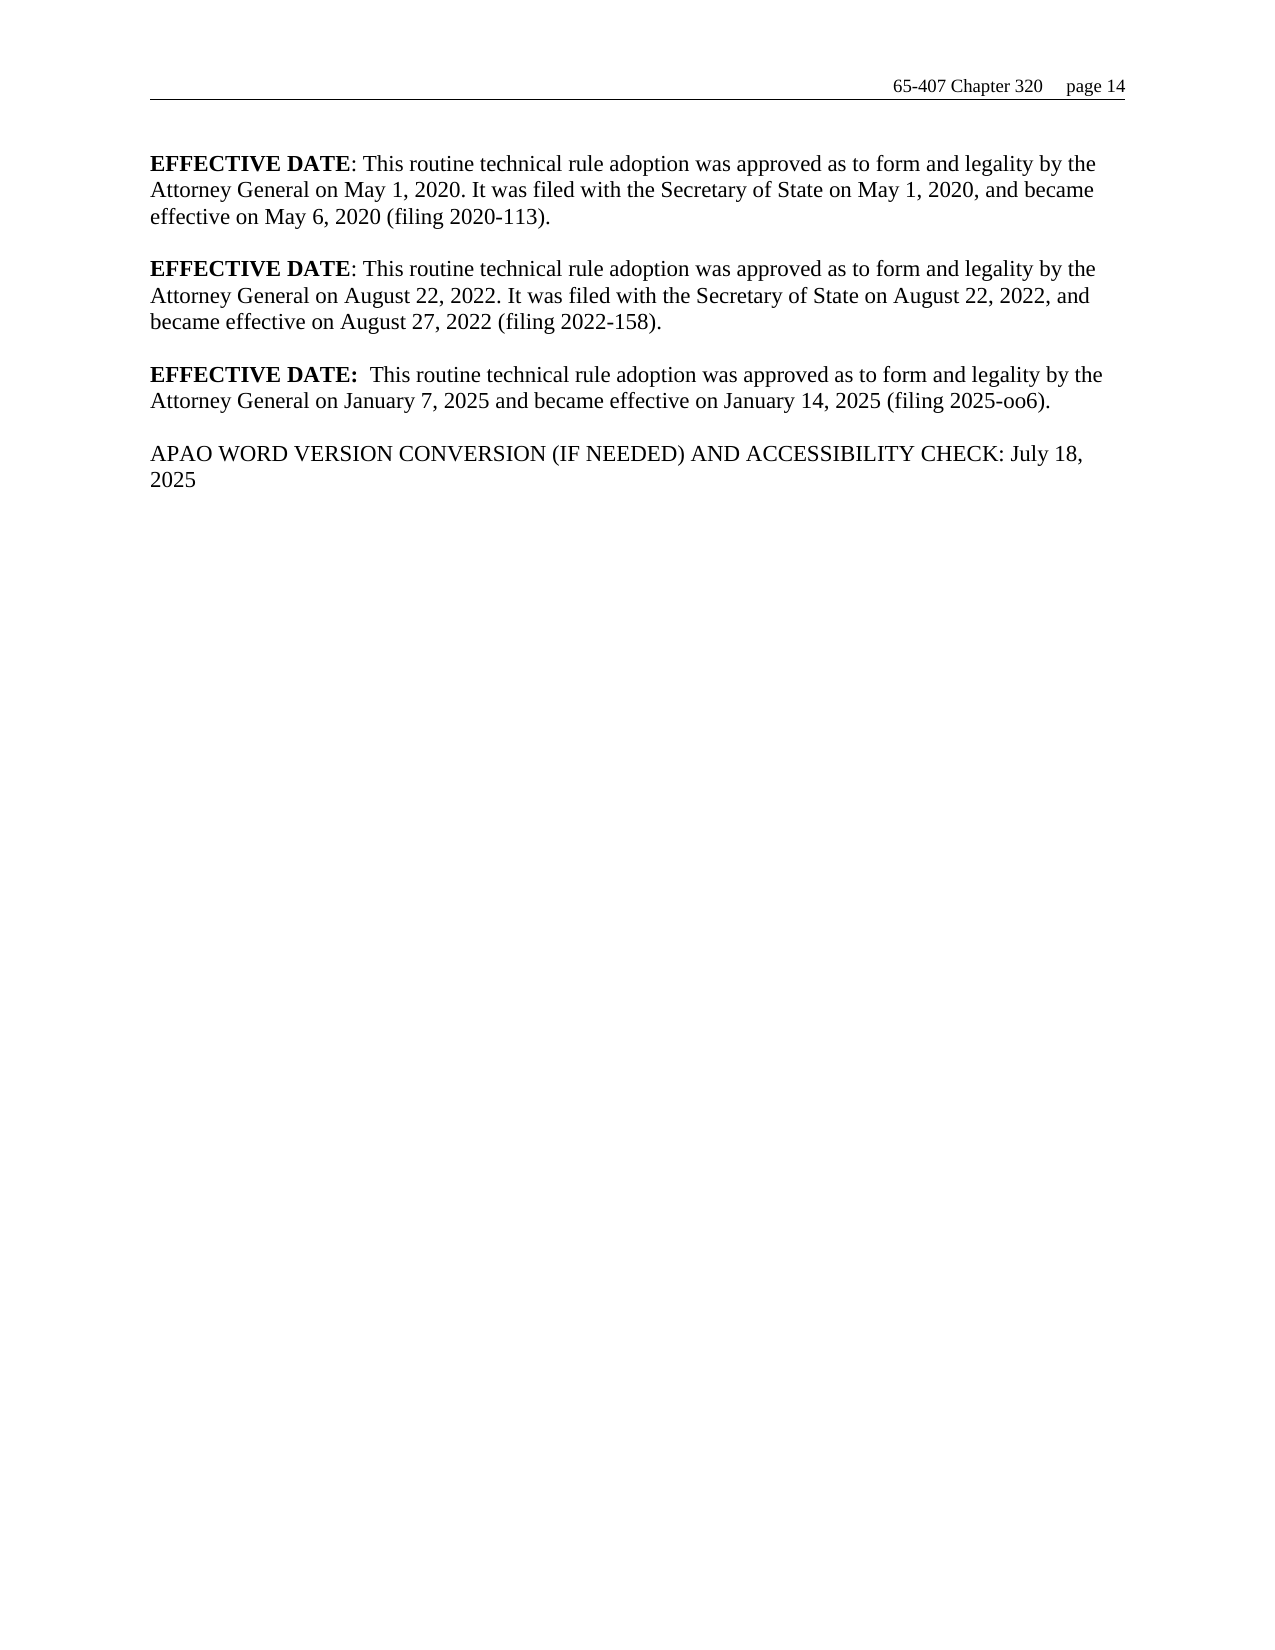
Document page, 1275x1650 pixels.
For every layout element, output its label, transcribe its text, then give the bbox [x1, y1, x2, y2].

text APAO WORD VERSION CONVERSION (IF NEEDED) AND ACCESSIBILITY CHECK: July 18, 2025 [150, 440, 1125, 493]
text EFFECTIVE DATE: This routine technical rule adoption was approved as to form and legality by the Attorney General on May 1, 2020. It was filed with the Secretary of State on May 1, 2020, and became effective on May 6, 2020 (filing 2020-113). [150, 150, 1125, 229]
text EFFECTIVE DATE: This routine technical rule adoption was approved as to form and legality by the Attorney General on January 7, 2025 and became effective on January 14, 2025 (filing 2025-oo6). [150, 361, 1125, 413]
text EFFECTIVE DATE: This routine technical rule adoption was approved as to form and legality by the Attorney General on August 22, 2022. It was filed with the Secretary of State on August 22, 2022, and became effective on August 27, 2022 (filing 2022-158). [150, 255, 1125, 334]
